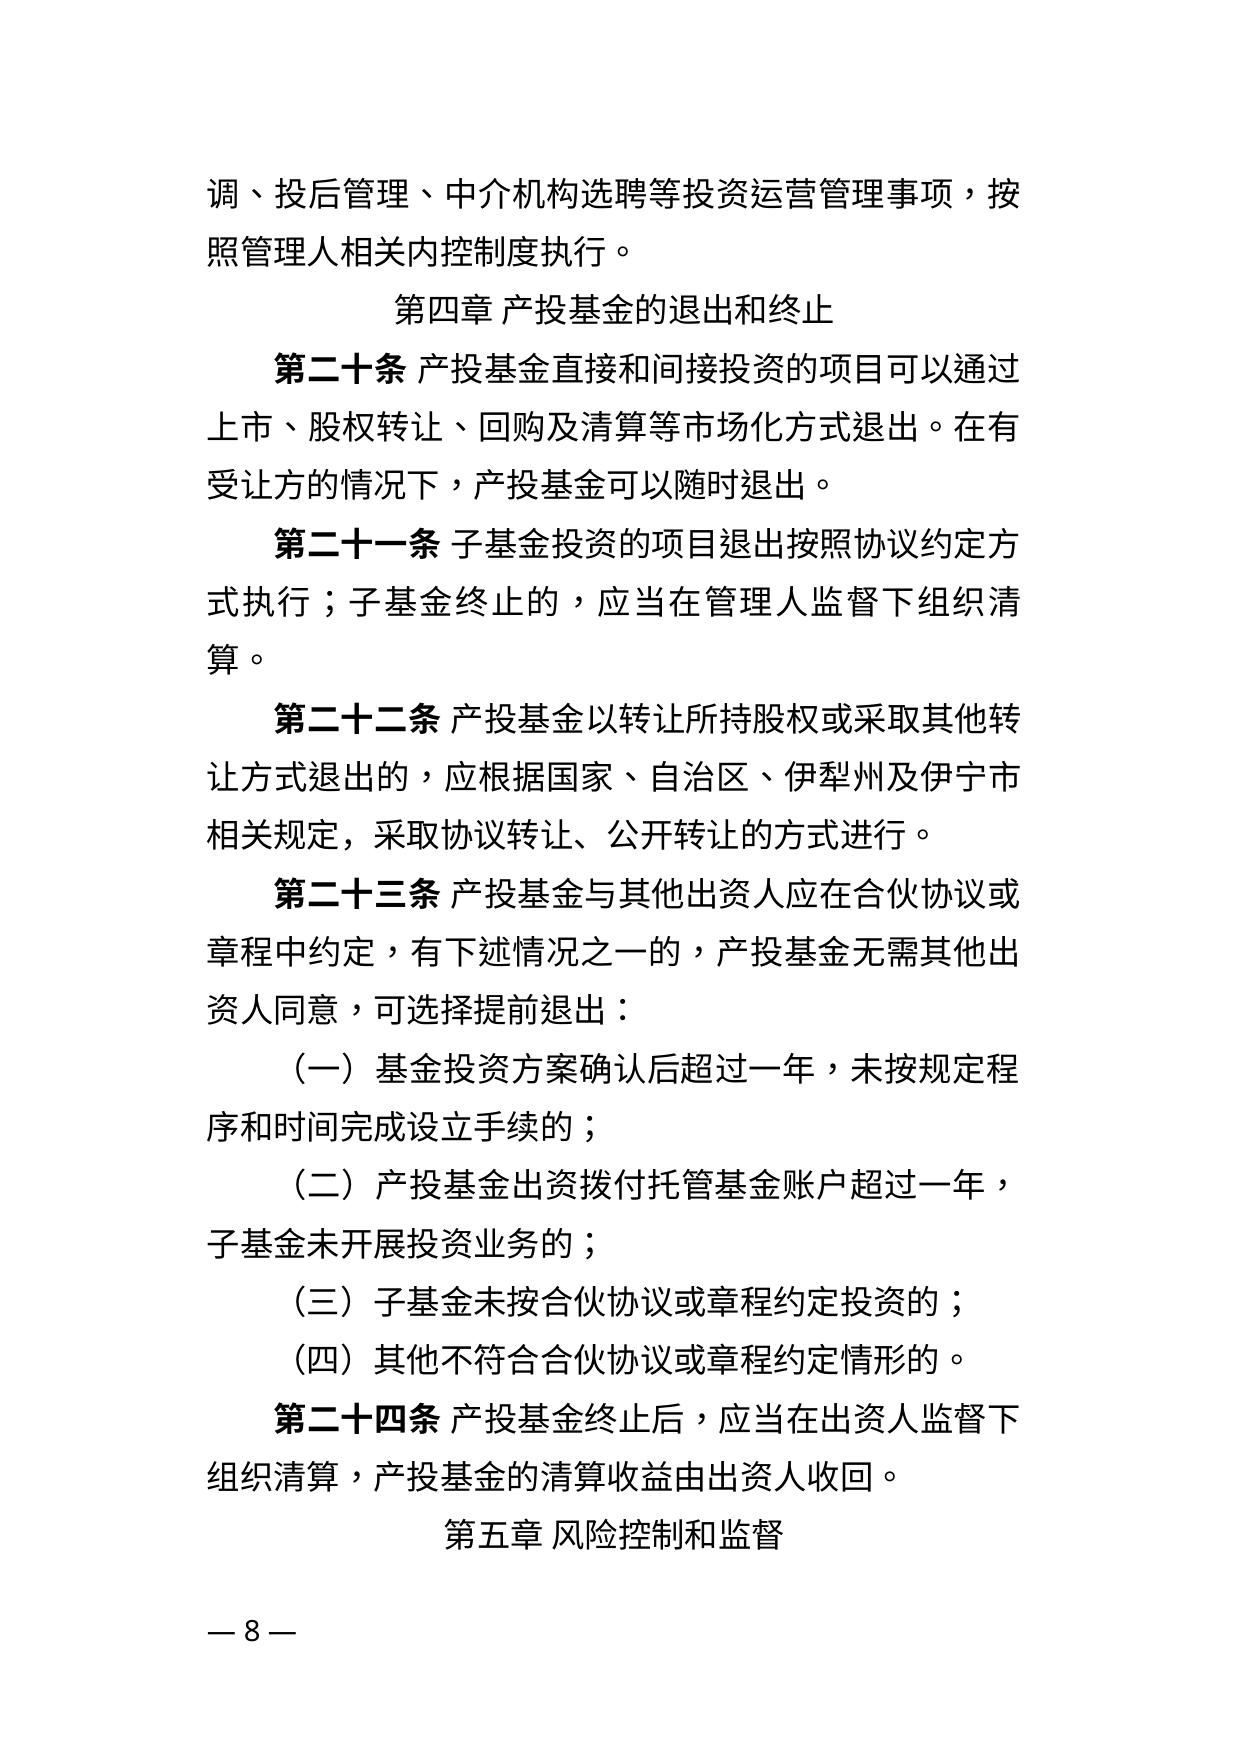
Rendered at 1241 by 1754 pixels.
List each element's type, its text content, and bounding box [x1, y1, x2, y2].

text （四）其他不符合合伙协议或章程约定情形的。 [207, 1326, 1022, 1384]
text 第二十三条 产投基金与其他出资人应在合伙协议或章程中约定，有下述情况之一的，产投基金无需其他出资人同意，可选择提前退出： [207, 859, 1022, 1034]
text 第二十一条 子基金投资的项目退出按照协议约定方式执行；子基金终止的，应当在管理人监督下组织清算。 [207, 509, 1022, 684]
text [207, 159, 1022, 276]
text 第五章 风险控制和监督 [207, 1501, 1022, 1559]
text 第二十四条 产投基金终止后，应当在出资人监督下组织清算，产投基金的清算收益由出资人收回。 [207, 1384, 1022, 1501]
text 第二十二条 产投基金以转让所持股权或采取其他转让方式退出的，应根据国家、自治区、伊犁州及伊宁市相关规定，采取协议转让、公开转让的方式进行。 [207, 684, 1022, 859]
text 第二十条 产投基金直接和间接投资的项目可以通过上市、股权转让、回购及清算等市场化方式退出。在有受让方的情况下，产投基金可以随时退出。 [207, 334, 1022, 509]
text （一）基金投资方案确认后超过一年，未按规定程序和时间完成设立手续的； [207, 1034, 1022, 1151]
text （二）产投基金出资拨付托管基金账户超过一年，子基金未开展投资业务的； [207, 1151, 1022, 1268]
text （三）子基金未按合伙协议或章程约定投资的； [207, 1268, 1022, 1326]
text 第四章 产投基金的退出和终止 [207, 276, 1022, 334]
